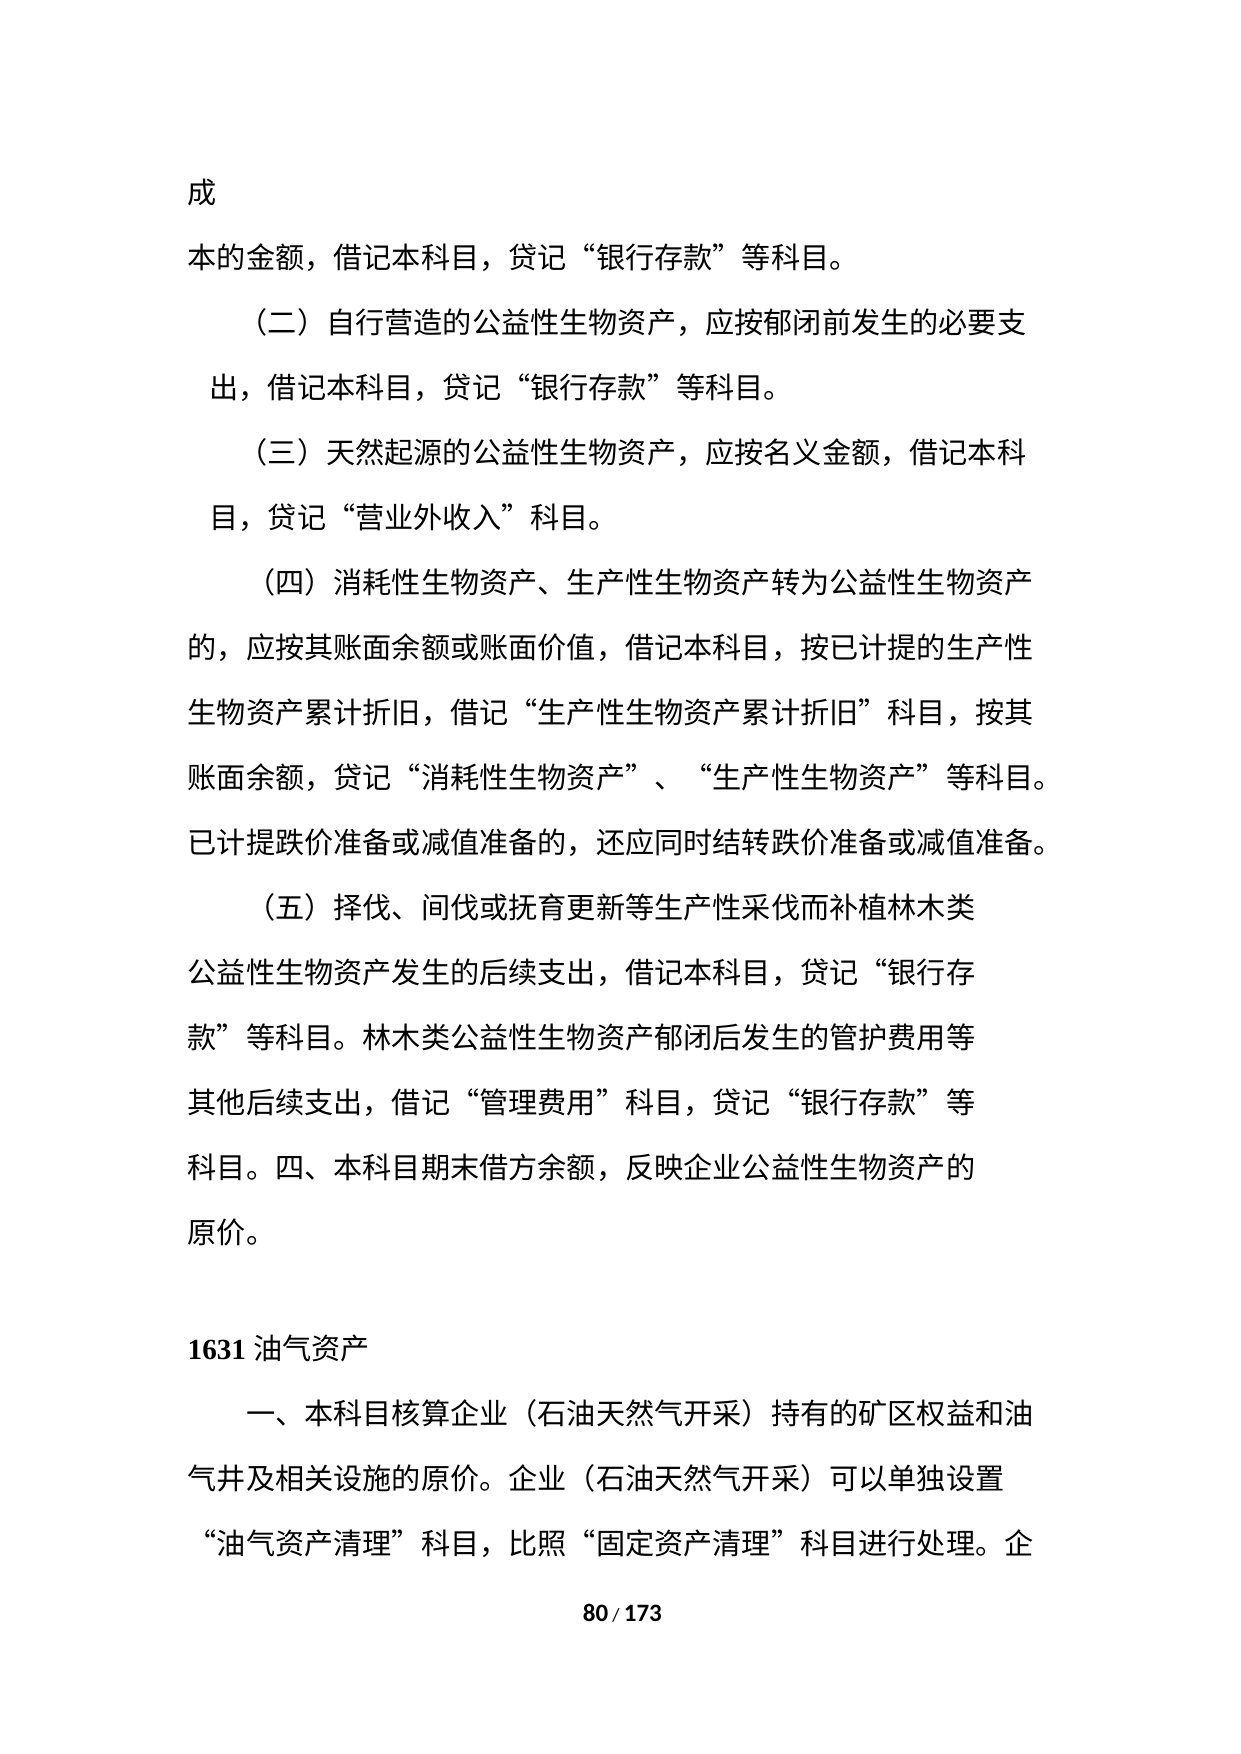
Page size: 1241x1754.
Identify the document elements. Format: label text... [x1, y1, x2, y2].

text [187, 1379, 1048, 1574]
text （四）消耗性生物资产、生产性生物资产转为公益性生物资产的，应按其账面余额或账面价值，借记本科目，按已计提的生产性生物资产累计折旧，借记“生产性生物资产累计折旧”科目，按其账面余额，贷记“消耗性生物资产”、“生产性生物资产”等科目。已计提跌价准备或减值准备的，还应同时结转跌价准备或减值准备。 [187, 548, 1053, 873]
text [187, 158, 1053, 223]
text （二）自行营造的公益性生物资产，应按郁闭前发生的必要支出，借记本科目，贷记“银行存款”等科目。 [209, 288, 1048, 418]
text （五）择伐、间伐或抚育更新等生产性采伐而补植林木类公益性生物资产发生的后续支出，借记本科目，贷记“银行存款”等科目。林木类公益性生物资产郁闭后发生的管护费用等其他后续支出，借记“管理费用”科目，贷记“银行存款”等科目。四、本科目期末借方余额，反映企业公益性生物资产的原价。 [187, 873, 982, 1263]
text 本的金额，借记本科目，贷记“银行存款”等科目。 [187, 223, 896, 288]
text （三）天然起源的公益性生物资产，应按名义金额，借记本科目，贷记“营业外收入”科目。 [209, 418, 1048, 548]
text 1631 油气资产 [187, 1314, 1048, 1379]
